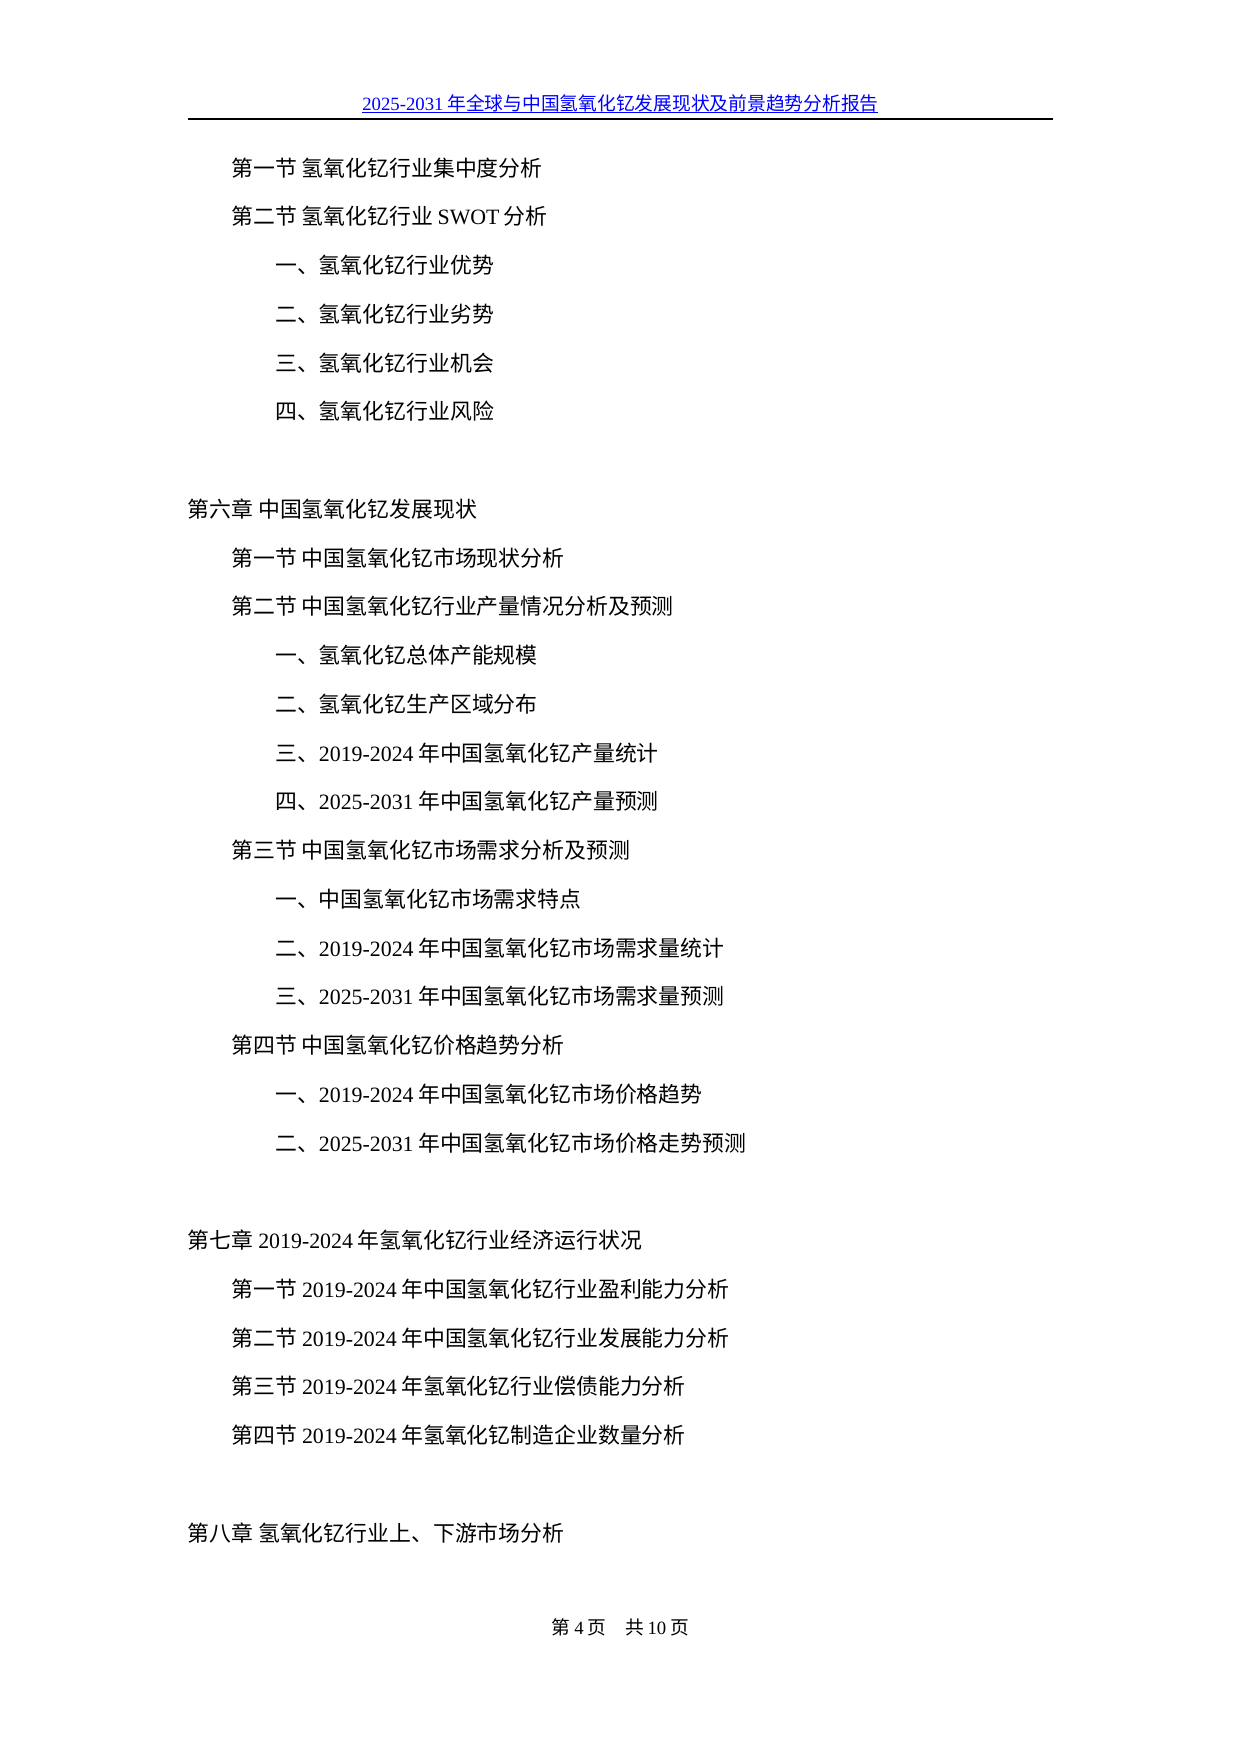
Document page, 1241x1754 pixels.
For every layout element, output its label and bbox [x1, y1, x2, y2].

text [187, 150, 1053, 1548]
